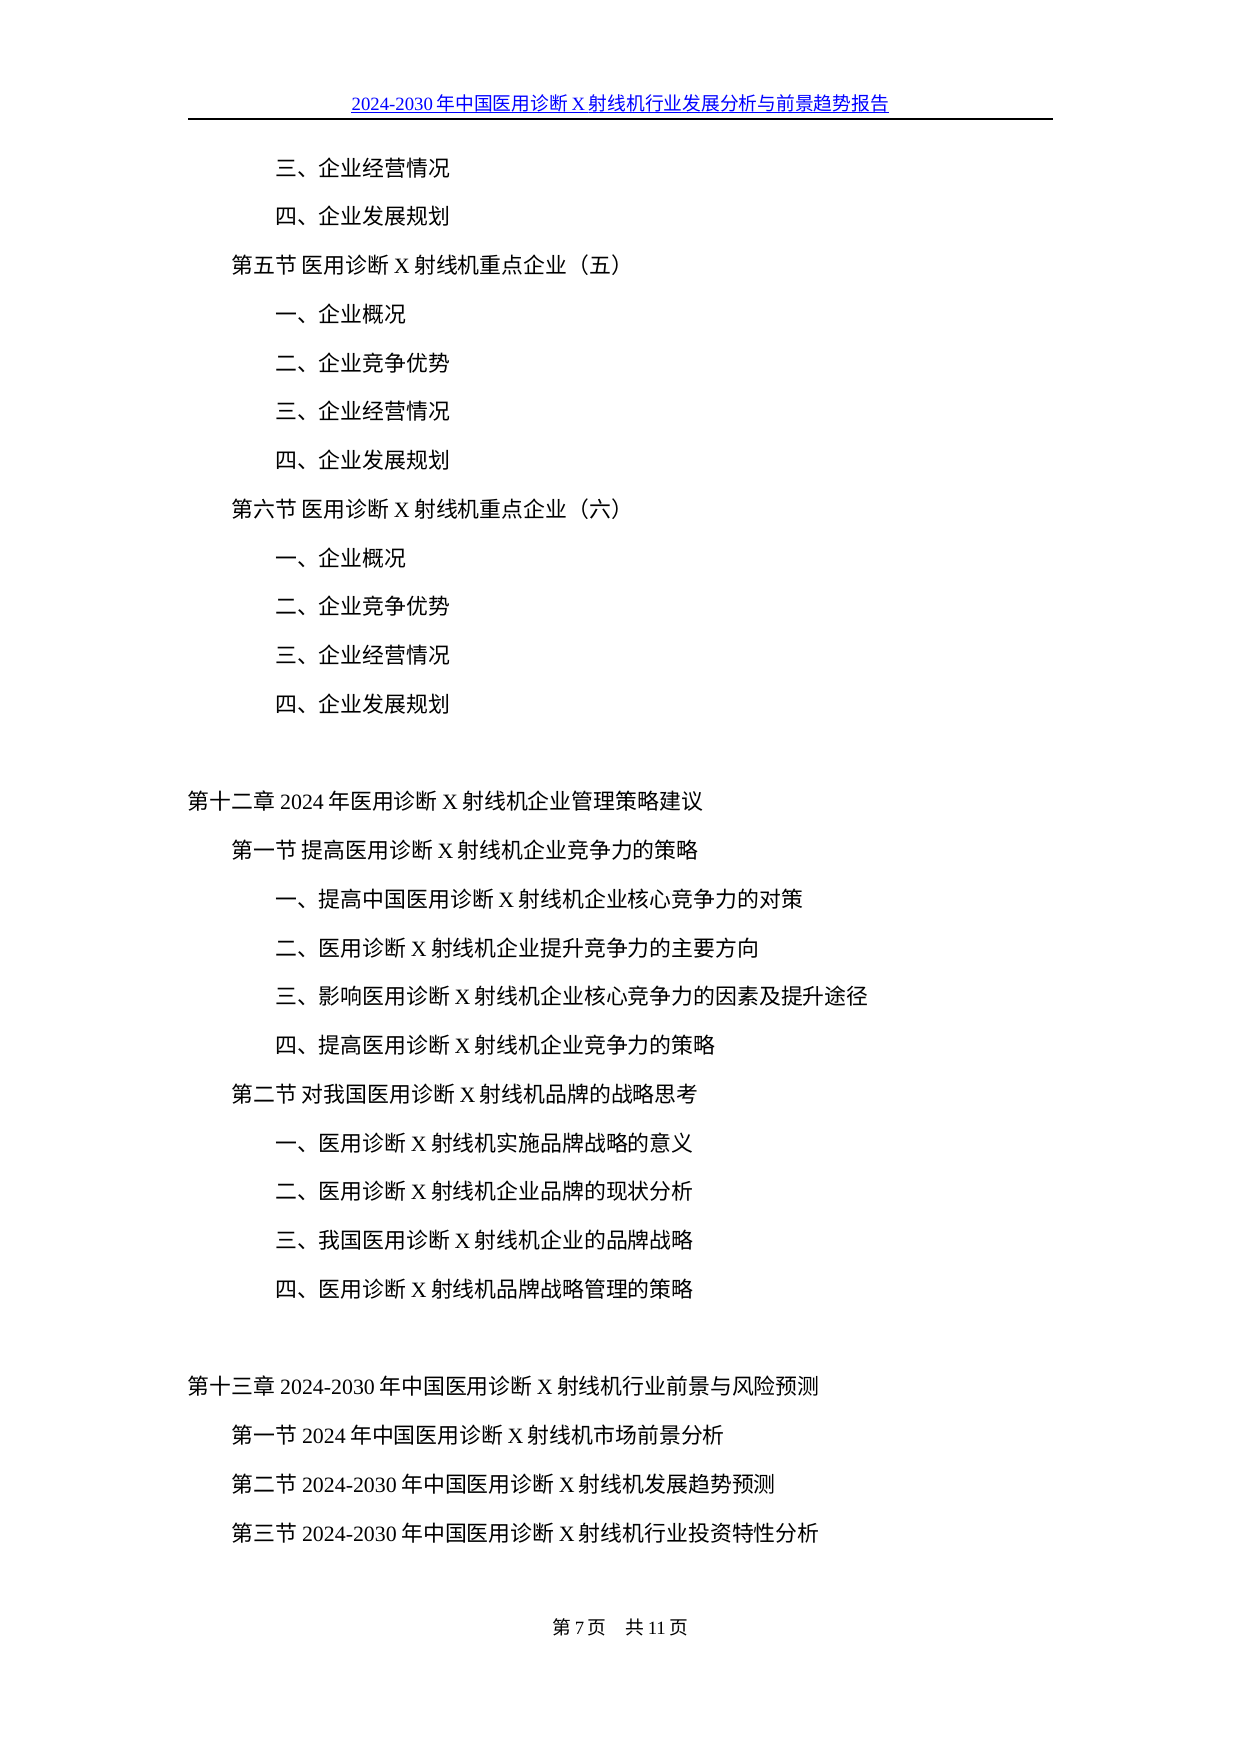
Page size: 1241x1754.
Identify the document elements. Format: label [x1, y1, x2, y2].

text [187, 150, 1053, 1548]
